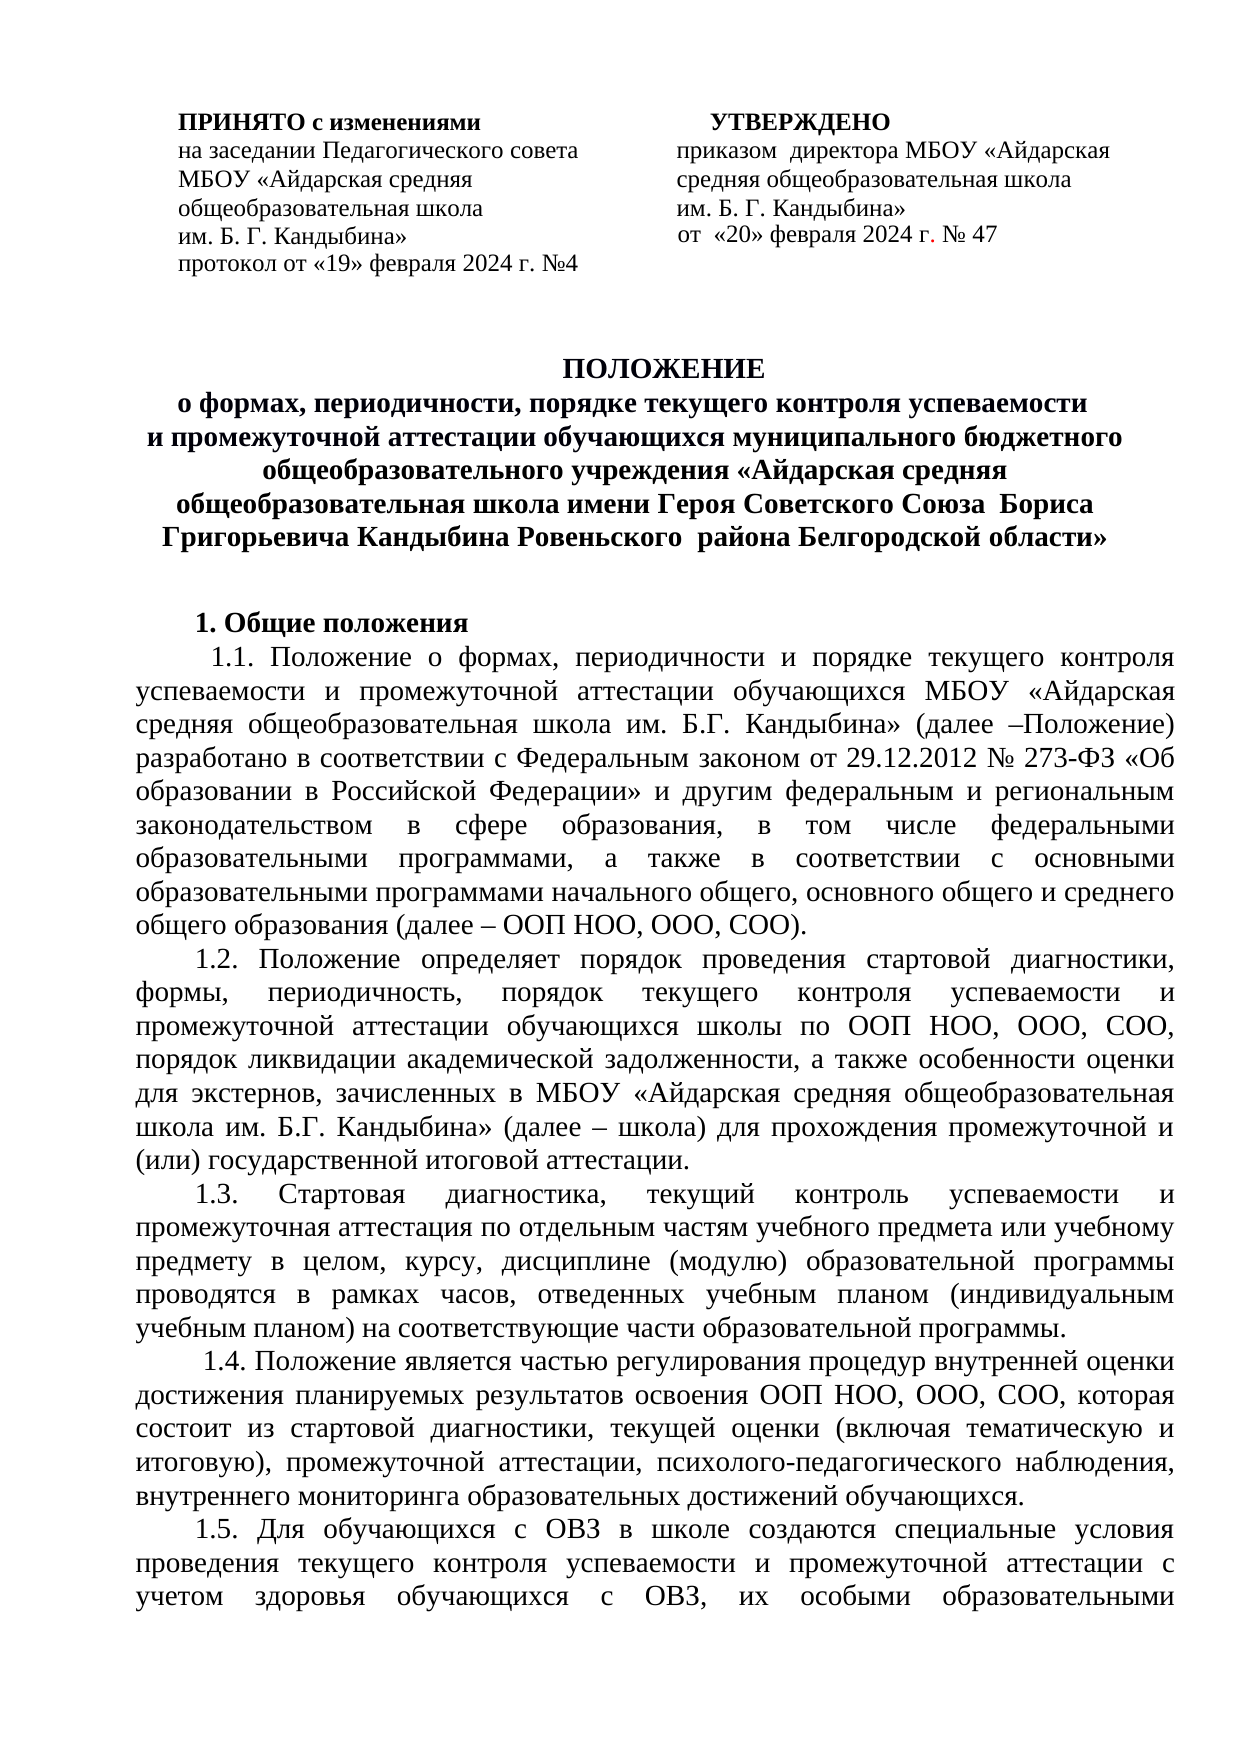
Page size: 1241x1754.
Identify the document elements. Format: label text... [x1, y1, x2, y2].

text 1. Общие положения [135, 606, 1176, 639]
subtitle ПОЛОЖЕНИЕ [230, 352, 1098, 385]
text 1.4. Положение является частью регулирования процедур внутренней оценки достижения планируемых результатов освоения ООП НОО, ООО, СОО, которая состоит из стартовой диагностики, текущей оценки (включая тематическую и итоговую), промежуточной аттестации, психолого-педагогического наблюдения, внутреннего мониторинга образовательных достижений обучающихся. [135, 1343, 1176, 1511]
text и промежуточной аттестации обучающихся муниципального бюджетного общеобразовательного учреждения «Айдарская средняя общеобразовательная школа имени Героя Советского Союза Бориса Григорьевича Кандыбина Ровеньского района Белгородской области» [135, 419, 1134, 553]
table_header ПРИНЯТО с изменениями на заседании Педагогического совета МБОУ «Айдарская средняя общеобразовательная школа им. Б. Г. Кандыбина» протокол от «19» февраля 2024 г. №4 [157, 108, 627, 279]
text 1.1. Положение о формах, периодичности и порядке текущего контроля успеваемости и промежуточной аттестации обучающихся МБОУ «Айдарская средняя общеобразовательная школа им. Б.Г. Кандыбина» (далее –Положение) разработано в соответствии с Федеральным законом от 29.12.2012 № 273-ФЗ «Об образовании в Российской Федерации» и другим федеральным и региональным законодательством в сфере образования, в том числе федеральными образовательными программами, а также в соответствии с основными образовательными программами начального общего, основного общего и среднего общего образования (далее – ООП НОО, ООО, СОО). [135, 639, 1176, 941]
text 1.2. Положение определяет порядок проведения стартовой диагностики, формы, периодичность, порядок текущего контроля успеваемости и промежуточной аттестации обучающихся школы по ООП НОО, ООО, СОО, порядок ликвидации академической задолженности, а также особенности оценки для экстернов, зачисленных в МБОУ «Айдарская средняя общеобразовательная школа им. Б.Г. Кандыбина» (далее – школа) для прохождения промежуточной и (или) государственной итоговой аттестации. [135, 941, 1176, 1176]
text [135, 1511, 1176, 1612]
table_header УТВЕРЖДЕНО приказом директора МБОУ «Айдарская средняя общеобразовательная школа им. Б. Г. Кандыбина» от «20» февраля 2024 г. № 47 [627, 108, 1125, 279]
text о формах, периодичности, порядке текущего контроля успеваемости [135, 385, 1134, 419]
text 1.3. Стартовая диагностика, текущий контроль успеваемости и промежуточная аттестация по отдельным частям учебного предмета или учебному предмету в целом, курсу, дисциплине (модулю) образовательной программы проводятся в рамках часов, отведенных учебным планом (индивидуальным учебным планом) на соответствующие части образовательной программы. [135, 1176, 1176, 1343]
